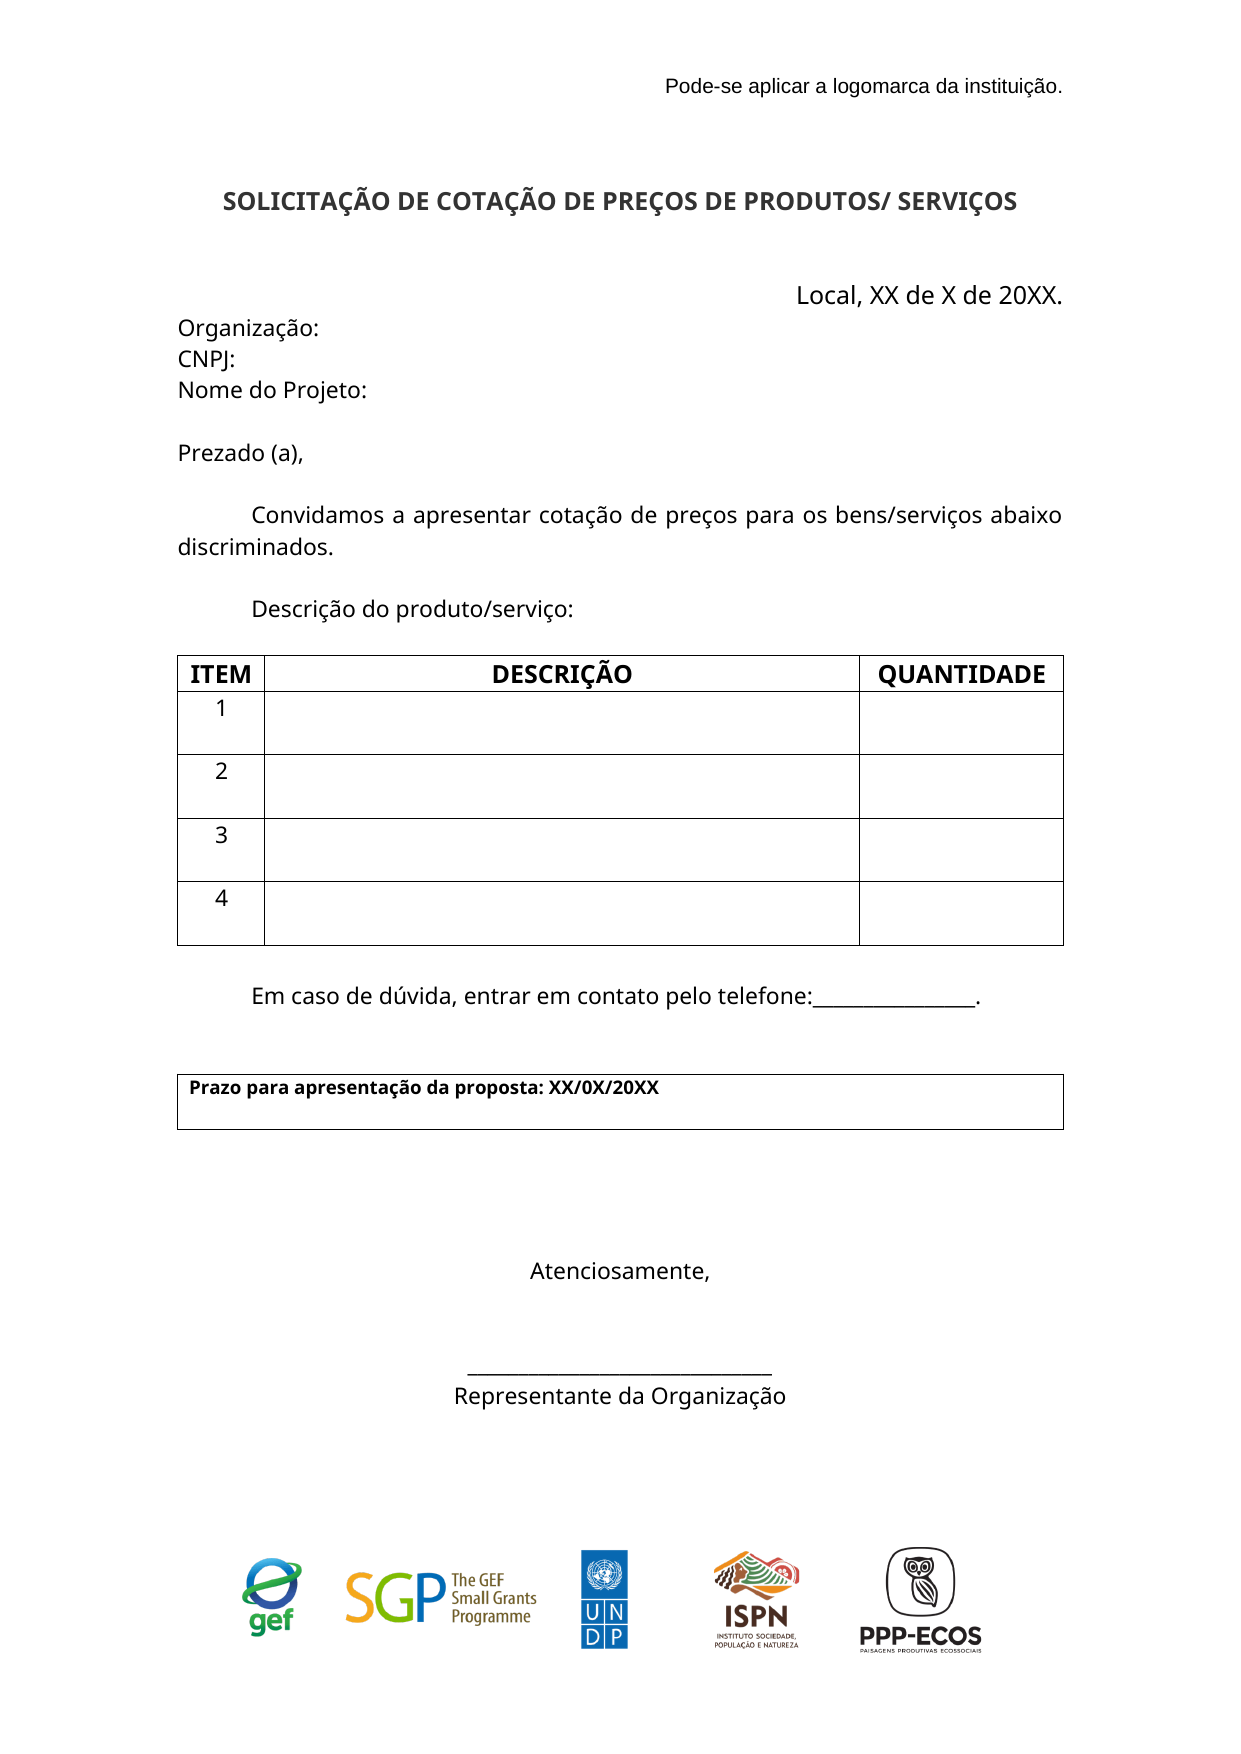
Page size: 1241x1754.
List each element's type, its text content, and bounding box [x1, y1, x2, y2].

text Descrição do produto/serviço: [177, 593, 1063, 624]
table_cell [860, 755, 1063, 818]
table_cell 2 [178, 755, 264, 818]
text Local, XX de X de 20XX. [177, 278, 1063, 312]
text Organização: [177, 312, 1063, 343]
picture [177, 1518, 1063, 1681]
text CNPJ: [177, 343, 1063, 374]
table_cell [860, 692, 1063, 754]
table_cell [860, 882, 1063, 945]
text Atenciosamente, [177, 1254, 1063, 1286]
text ______________________________ [177, 1348, 1063, 1379]
text SOLICITAÇÃO DE COTAÇÃO DE PREÇOS DE PRODUTOS/ SERVIÇOS [177, 184, 1063, 218]
table_cell [265, 819, 859, 881]
text Em caso de dúvida, entrar em contato pelo telefone:________________. [177, 980, 1063, 1011]
table_cell 4 [178, 882, 264, 945]
table_header QUANTIDADE [860, 656, 1063, 691]
table_header ITEM [178, 656, 264, 691]
table_header Prazo para apresentação da proposta: XX/0X/20XX [178, 1075, 1063, 1128]
text Prezado (a), [177, 437, 1063, 468]
table_cell [265, 755, 859, 818]
table_cell [265, 692, 859, 754]
table_cell [265, 882, 859, 945]
table_cell [860, 819, 1063, 881]
table_header DESCRIÇÃO [265, 656, 859, 691]
table_cell 3 [178, 819, 264, 881]
text Convidamos a apresentar cotação de preços para os bens/serviços abaixo discriminados. [177, 499, 1063, 562]
table_cell 1 [178, 692, 264, 754]
text Representante da Organização [177, 1379, 1063, 1411]
text Nome do Projeto: [177, 374, 1063, 405]
